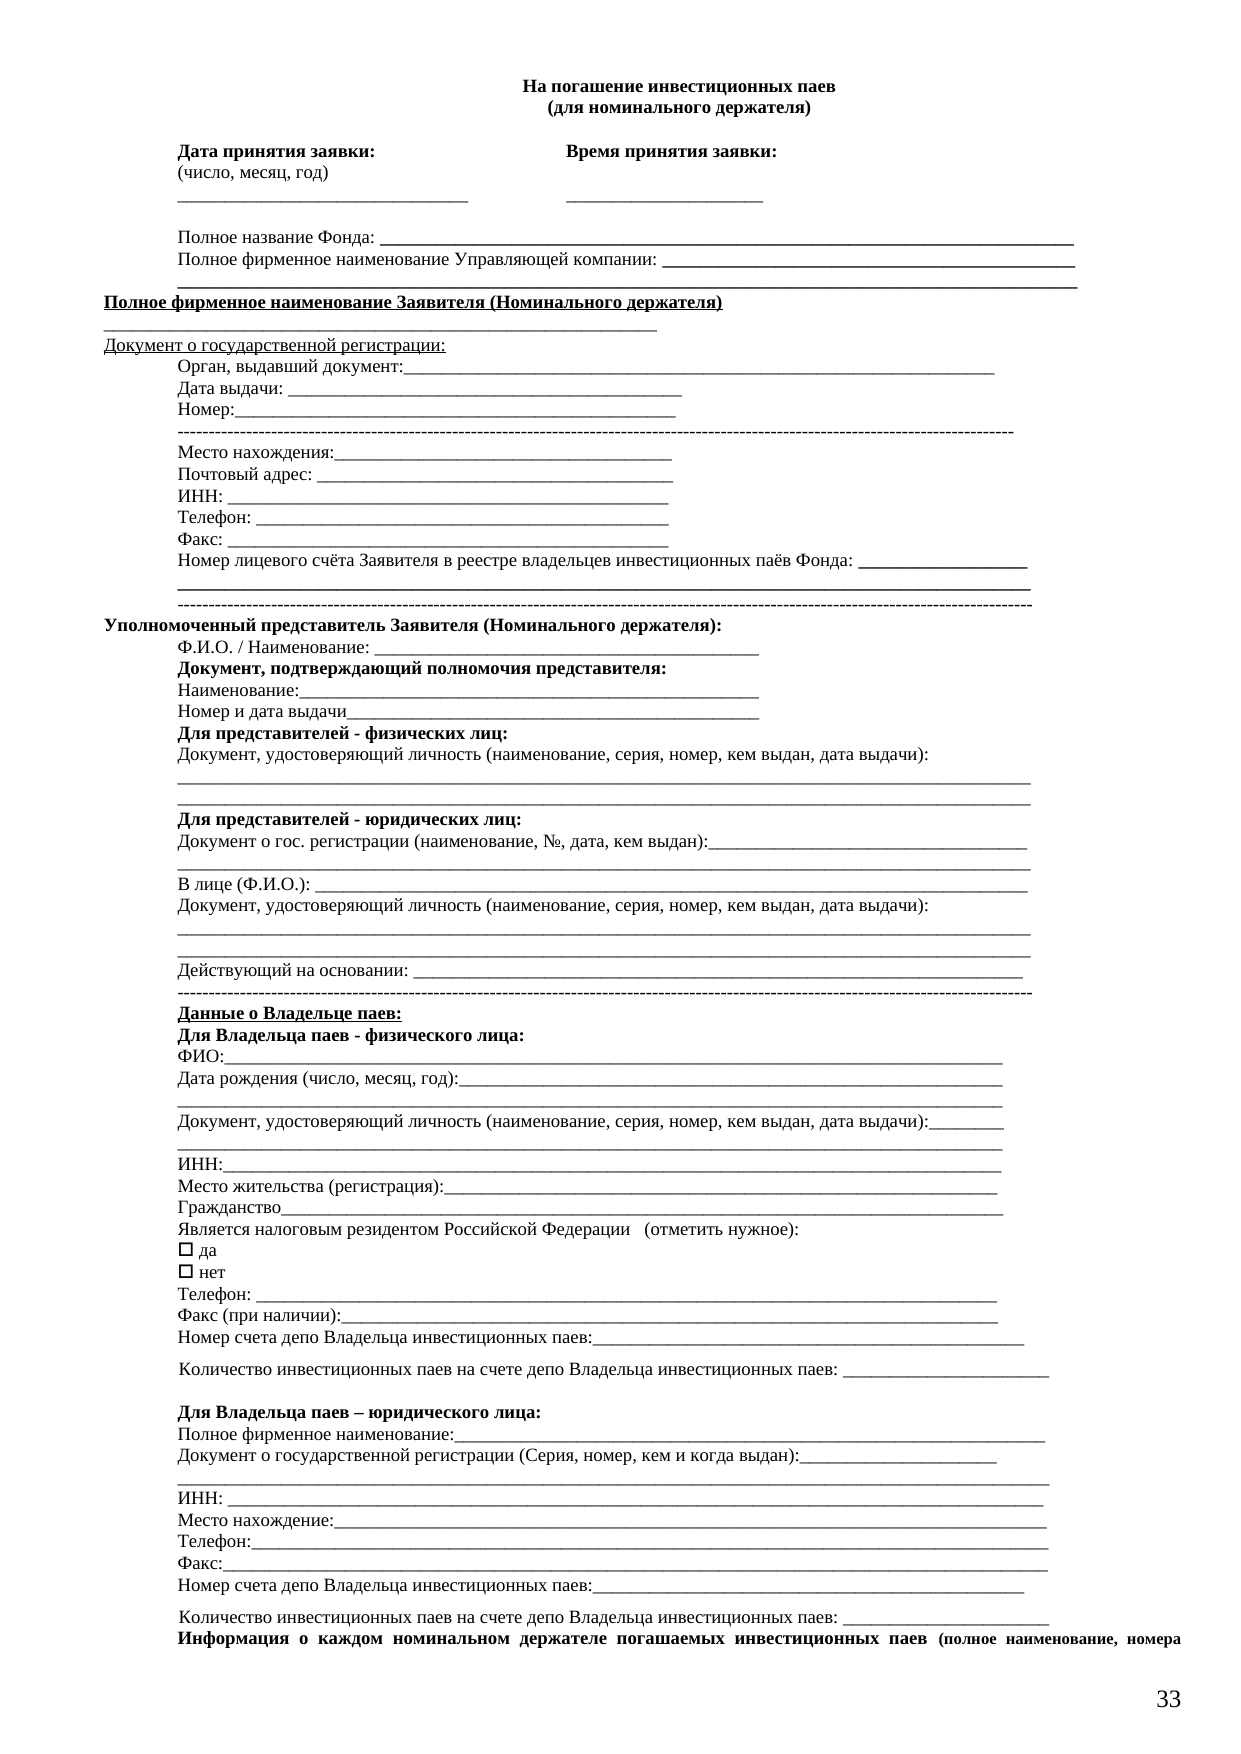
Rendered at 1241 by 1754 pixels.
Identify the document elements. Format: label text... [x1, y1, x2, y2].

subtitle ___________________________________________________________ [103, 312, 1181, 334]
text Документ, удостоверяющий личность (наименование, серия, номер, кем выдан, дата выдачи): [103, 743, 1181, 765]
text Документ, удостоверяющий личность (наименование, серия, номер, кем выдан, дата выдачи): [103, 894, 1181, 916]
text На погашение инвестиционных паев [103, 75, 1181, 96]
text _______________________________ _____________________ [103, 183, 1181, 204]
text Почтовый адрес: ______________________________________ [103, 463, 1181, 484]
text Количество инвестиционных паев на счете депо Владельца инвестиционных паев: ______________________ [103, 1606, 1181, 1627]
text Количество инвестиционных паев на счете депо Владельца инвестиционных паев: ______________________ [103, 1358, 1181, 1379]
text ИНН: _______________________________________________________________________________________ [103, 1487, 1181, 1509]
text Для Владельца паев – юридического лица: [103, 1401, 1181, 1422]
text Факс (при наличии):______________________________________________________________________ [103, 1304, 1181, 1326]
text Дата рождения (число, месяц, год):__________________________________________________________ [103, 1067, 1181, 1088]
text ___________________________________________________________________________________________ [103, 916, 1181, 937]
text Данные о Владельце паев: [103, 1002, 1181, 1024]
text ___________________________________________________________________________________________ [103, 851, 1181, 873]
text Полное фирменное наименование Управляющей компании: ____________________________________________ [103, 247, 1181, 269]
text Место нахождения:____________________________________ [103, 441, 1181, 463]
text Телефон: _______________________________________________________________________________ [103, 1282, 1181, 1304]
subtitle Документ о государственной регистрации: [103, 334, 1181, 355]
subtitle ________________________________________________________________________________________________ [103, 269, 1181, 291]
text Является налоговым резидентом Российской Федерации (отметить нужное): [103, 1218, 1181, 1239]
text ИНН:___________________________________________________________________________________ [103, 1153, 1181, 1174]
text Номер счета депо Владельца инвестиционных паев:______________________________________________ [103, 1326, 1181, 1347]
text Документ о гос. регистрации (наименование, №, дата, кем выдан):__________________________________ [103, 829, 1181, 851]
text Документ, удостоверяющий личность (наименование, серия, номер, кем выдан, дата выдачи):________ [103, 1110, 1181, 1131]
text ----------------------------------------------------------------------------------------------------------------------------------------- [103, 981, 1181, 1002]
text Полное название Фонда: __________________________________________________________________________ [103, 226, 1181, 247]
text Номер и дата выдачи____________________________________________ [103, 700, 1181, 722]
text ___________________________________________________________________________________________ [103, 786, 1181, 808]
text ФИО:___________________________________________________________________________________ [103, 1045, 1181, 1067]
text Номер:_______________________________________________ [103, 398, 1181, 420]
text Орган, выдавший документ:_______________________________________________________________ [103, 355, 1181, 377]
text Дата принятия заявки: Время принятия заявки: [103, 139, 1181, 161]
text Факс: _______________________________________________ [103, 528, 1181, 549]
text _____________________________________________________________________________________________ [103, 1466, 1181, 1487]
text Для представителей - физических лиц: [103, 722, 1181, 743]
text Документ, подтверждающий полномочия представителя: [103, 657, 1181, 679]
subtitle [103, 1627, 1181, 1649]
text -------------------------------------------------------------------------------------------------------------------------------------- [103, 420, 1181, 441]
text Для представителей - юридических лиц: [103, 808, 1181, 829]
text ___________________________________________________________________________________________ [103, 571, 1181, 592]
text ----------------------------------------------------------------------------------------------------------------------------------------- [103, 592, 1181, 614]
text Факс:________________________________________________________________________________________ [103, 1552, 1181, 1573]
text Номер лицевого счёта Заявителя в реестре владельцев инвестиционных паёв Фонда: __________________ [103, 549, 1181, 571]
text (для номинального держателя) [103, 96, 1181, 118]
text нет [103, 1261, 1181, 1282]
text В лице (Ф.И.О.): ____________________________________________________________________________ [103, 873, 1181, 894]
subtitle Уполномоченный представитель Заявителя (Номинального держателя): [103, 614, 1181, 636]
text Гражданство_____________________________________________________________________________ [103, 1196, 1181, 1218]
text Действующий на основании: _________________________________________________________________ [103, 959, 1181, 981]
text Ф.И.О. / Наименование: _________________________________________ [103, 636, 1181, 657]
text Телефон:_____________________________________________________________________________________ [103, 1530, 1181, 1552]
text Место нахождение:____________________________________________________________________________ [103, 1509, 1181, 1530]
text ___________________________________________________________________________________________ [103, 937, 1181, 959]
subtitle Полное фирменное наименование Заявителя (Номинального держателя) [103, 291, 1181, 312]
text ___________________________________________________________________________________________ [103, 765, 1181, 786]
text Документ о государственной регистрации (Серия, номер, кем и когда выдан):_____________________ [103, 1444, 1181, 1466]
text Наименование:_________________________________________________ [103, 679, 1181, 700]
text ________________________________________________________________________________________ [103, 1131, 1181, 1153]
text ________________________________________________________________________________________ [103, 1088, 1181, 1110]
text да [103, 1239, 1181, 1261]
text Для Владельца паев - физического лица: [103, 1024, 1181, 1045]
text Номер счета депо Владельца инвестиционных паев:______________________________________________ [103, 1573, 1181, 1595]
text Место жительства (регистрация):___________________________________________________________ [103, 1174, 1181, 1196]
text Телефон: ____________________________________________ [103, 506, 1181, 528]
text (число, месяц, год) [103, 161, 1181, 183]
text Дата выдачи: __________________________________________ [103, 377, 1181, 398]
text ИНН: _______________________________________________ [103, 484, 1181, 506]
text Полное фирменное наименование:_______________________________________________________________ [103, 1422, 1181, 1444]
